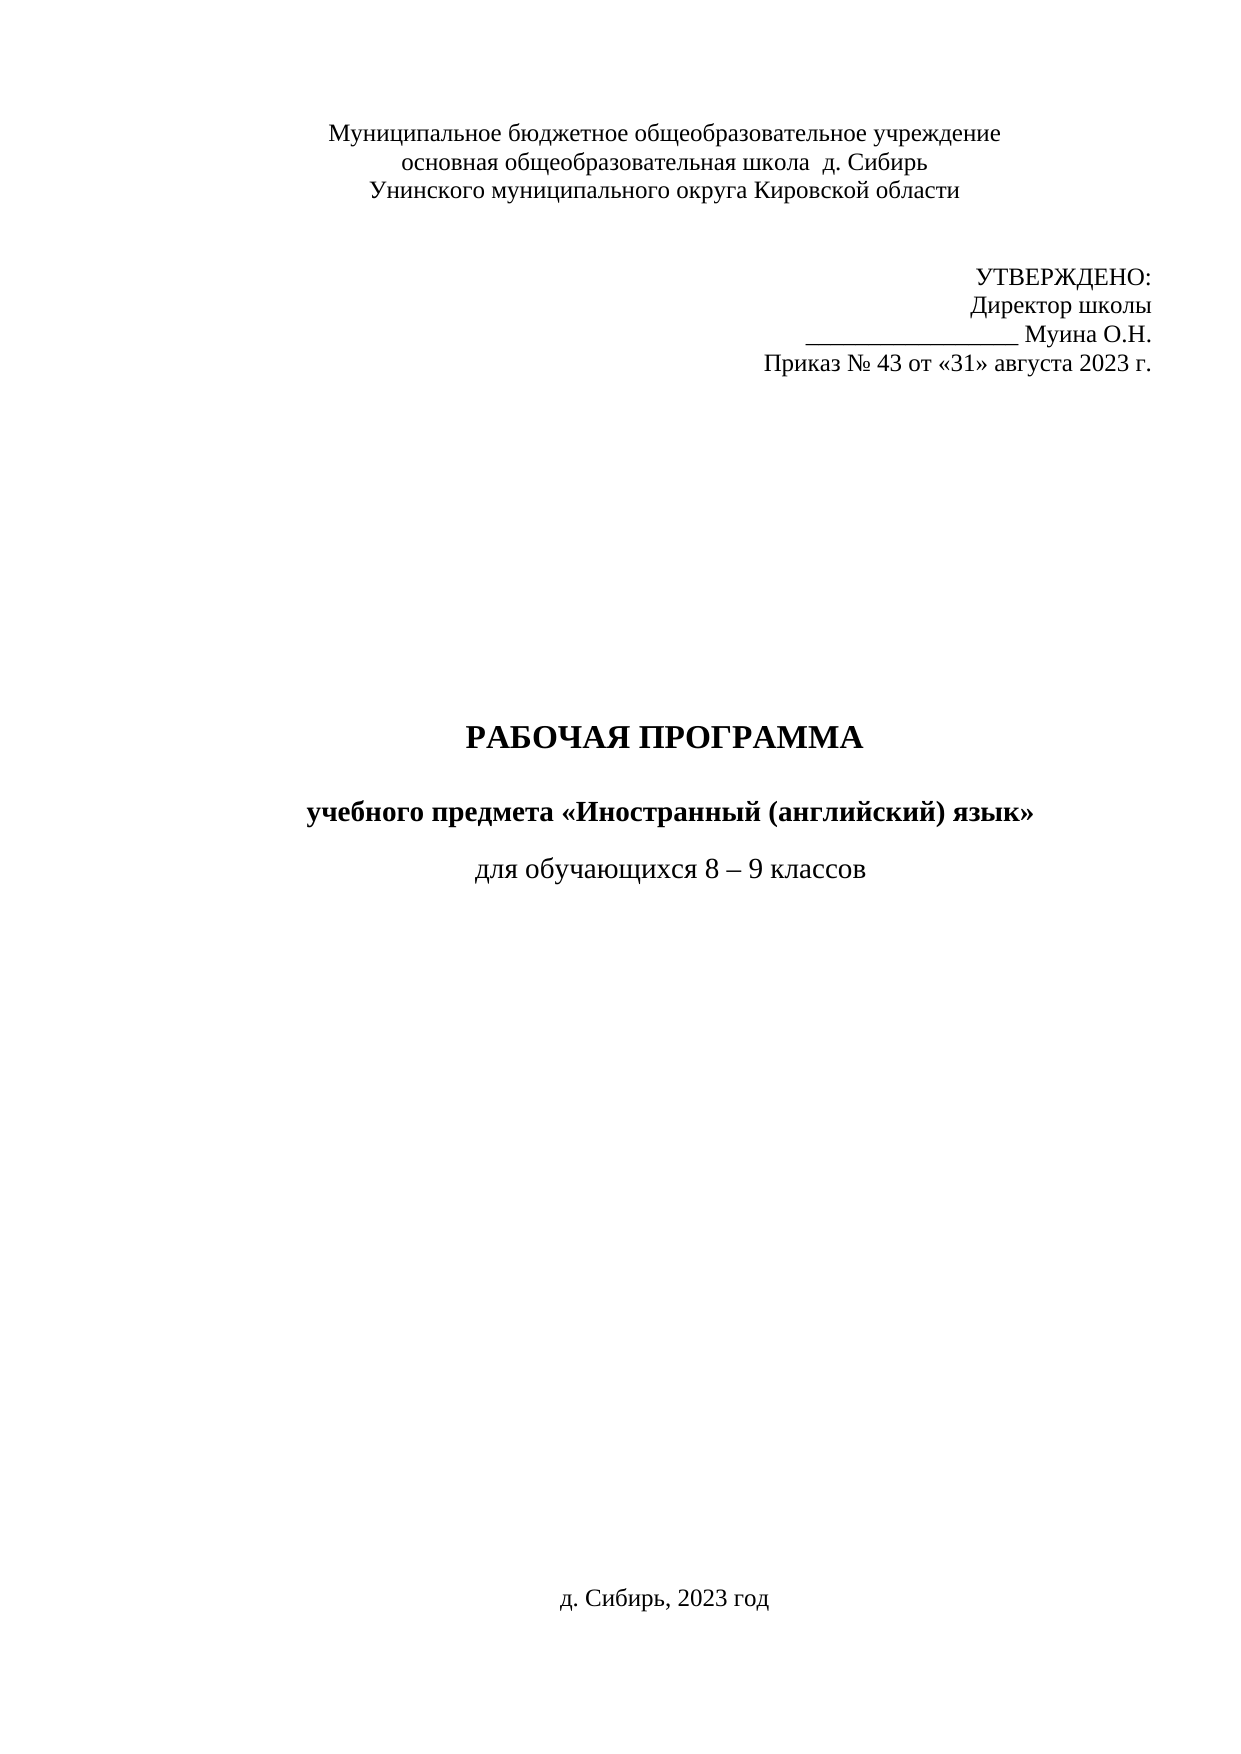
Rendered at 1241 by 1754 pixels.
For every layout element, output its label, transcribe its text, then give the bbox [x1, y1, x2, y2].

text для обучающихся 8 – 9 классов [190, 851, 1152, 884]
text Унинского муниципального округа Кировской области [177, 176, 1152, 204]
text д. Сибирь, 2023 год [177, 1583, 1152, 1612]
text Директор школы [177, 291, 1152, 319]
text РАБОЧАЯ ПРОГРАММА [177, 717, 1152, 755]
text Приказ № 43 от «31» августа . [177, 348, 1152, 377]
text УТВЕРЖДЕНО: [177, 262, 1152, 291]
text учебного предмета «Иностранный (английский) язык» [190, 794, 1152, 827]
text Муниципальное бюджетное общеобразовательное учреждение [177, 118, 1152, 147]
text основная общеобразовательная школа д. Сибирь [177, 147, 1152, 176]
text _________________ Муина О.Н. [177, 319, 1152, 348]
